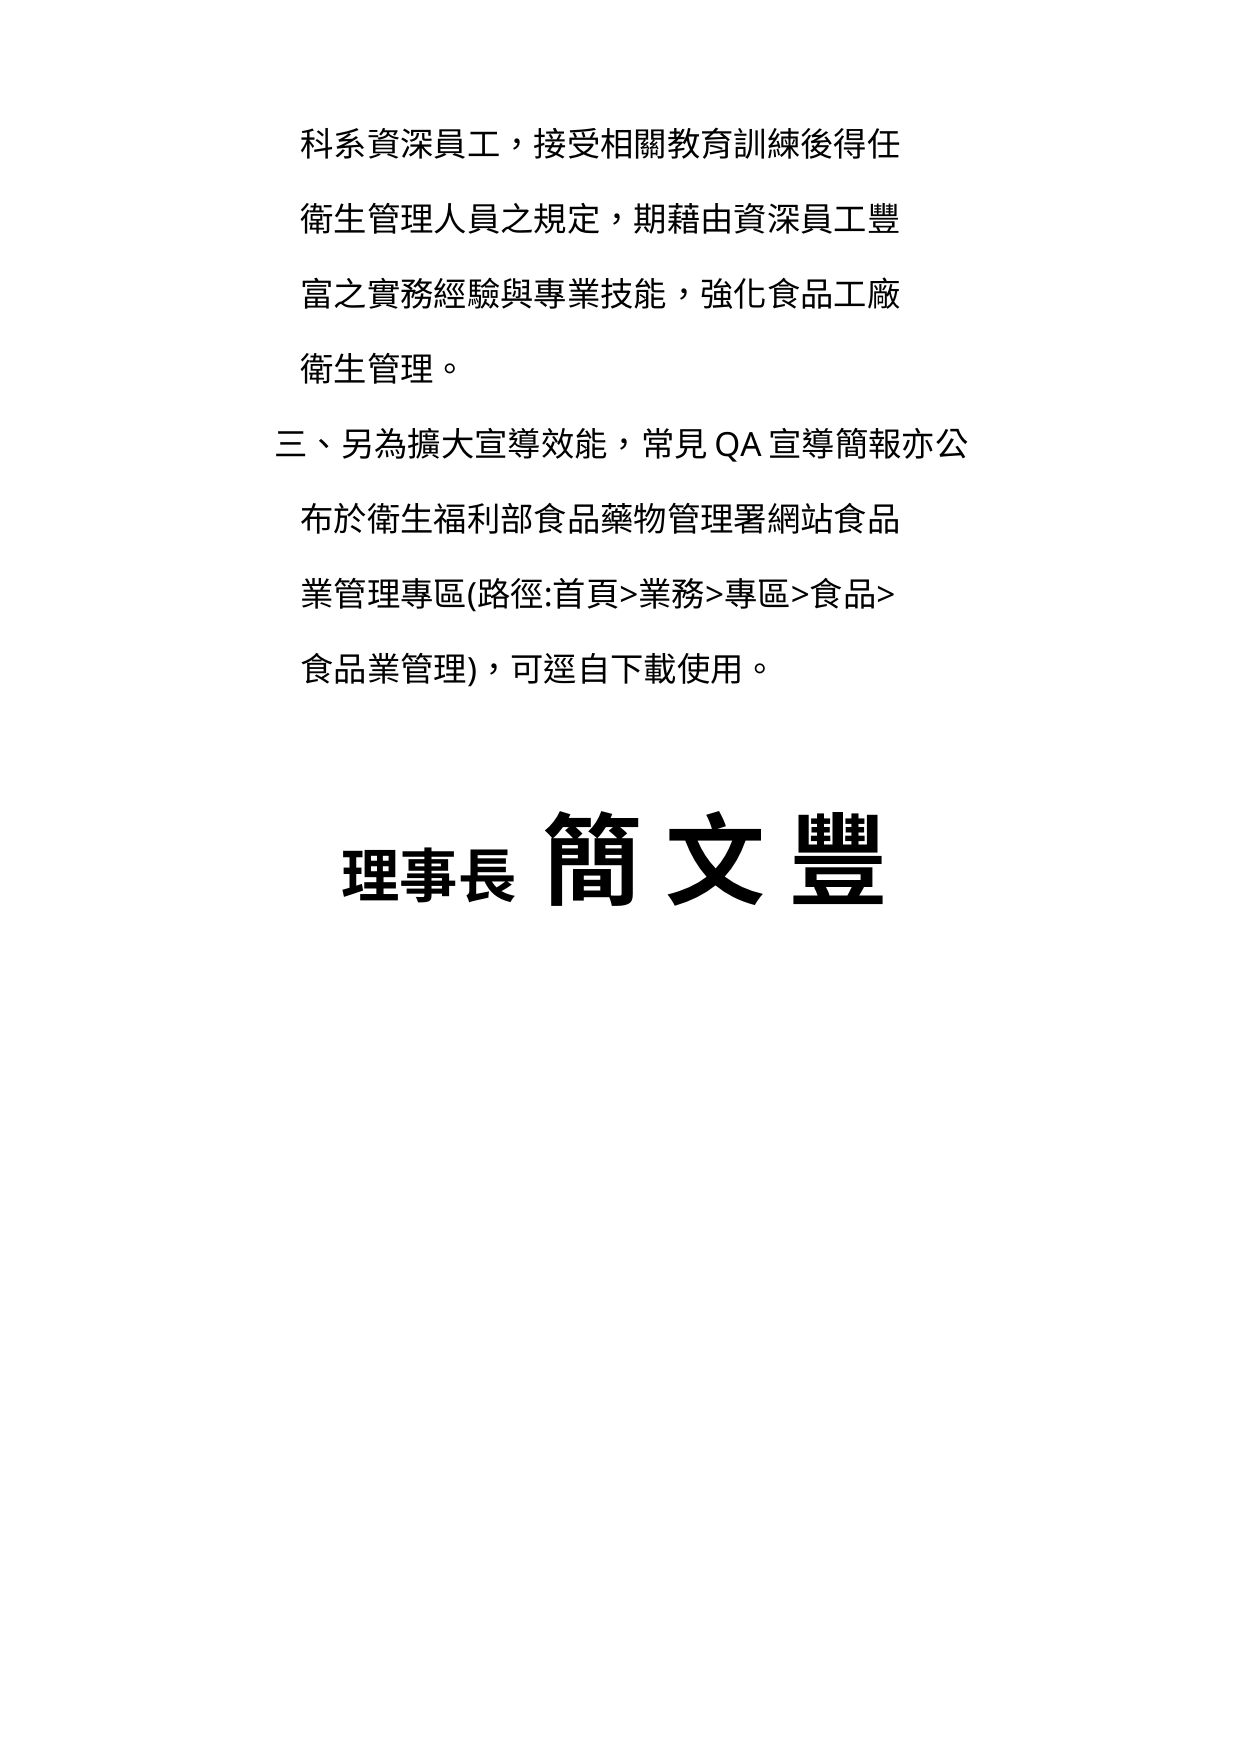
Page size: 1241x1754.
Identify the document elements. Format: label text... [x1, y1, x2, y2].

text 科系資深員工，接受相關教育訓練後得任 [187, 104, 1019, 179]
text 衛生管理人員之規定，期藉由資深員工豐 [187, 179, 1019, 254]
text 布於衛生福利部食品藥物管理署網站食品 [187, 479, 1019, 554]
text 富之實務經驗與專業技能，強化食品工廠 [187, 254, 1019, 329]
text 食品業管理)，可逕自下載使用。 [187, 629, 1019, 704]
text 三、另為擴大宣導效能，常見QA宣導簡報亦公 [187, 404, 1019, 479]
text 衛生管理。 [187, 329, 1019, 404]
text 業管理專區(路徑:首頁>業務>專區>食品> [187, 554, 1019, 629]
text 理事長 簡 文 豐 [333, 779, 1053, 929]
